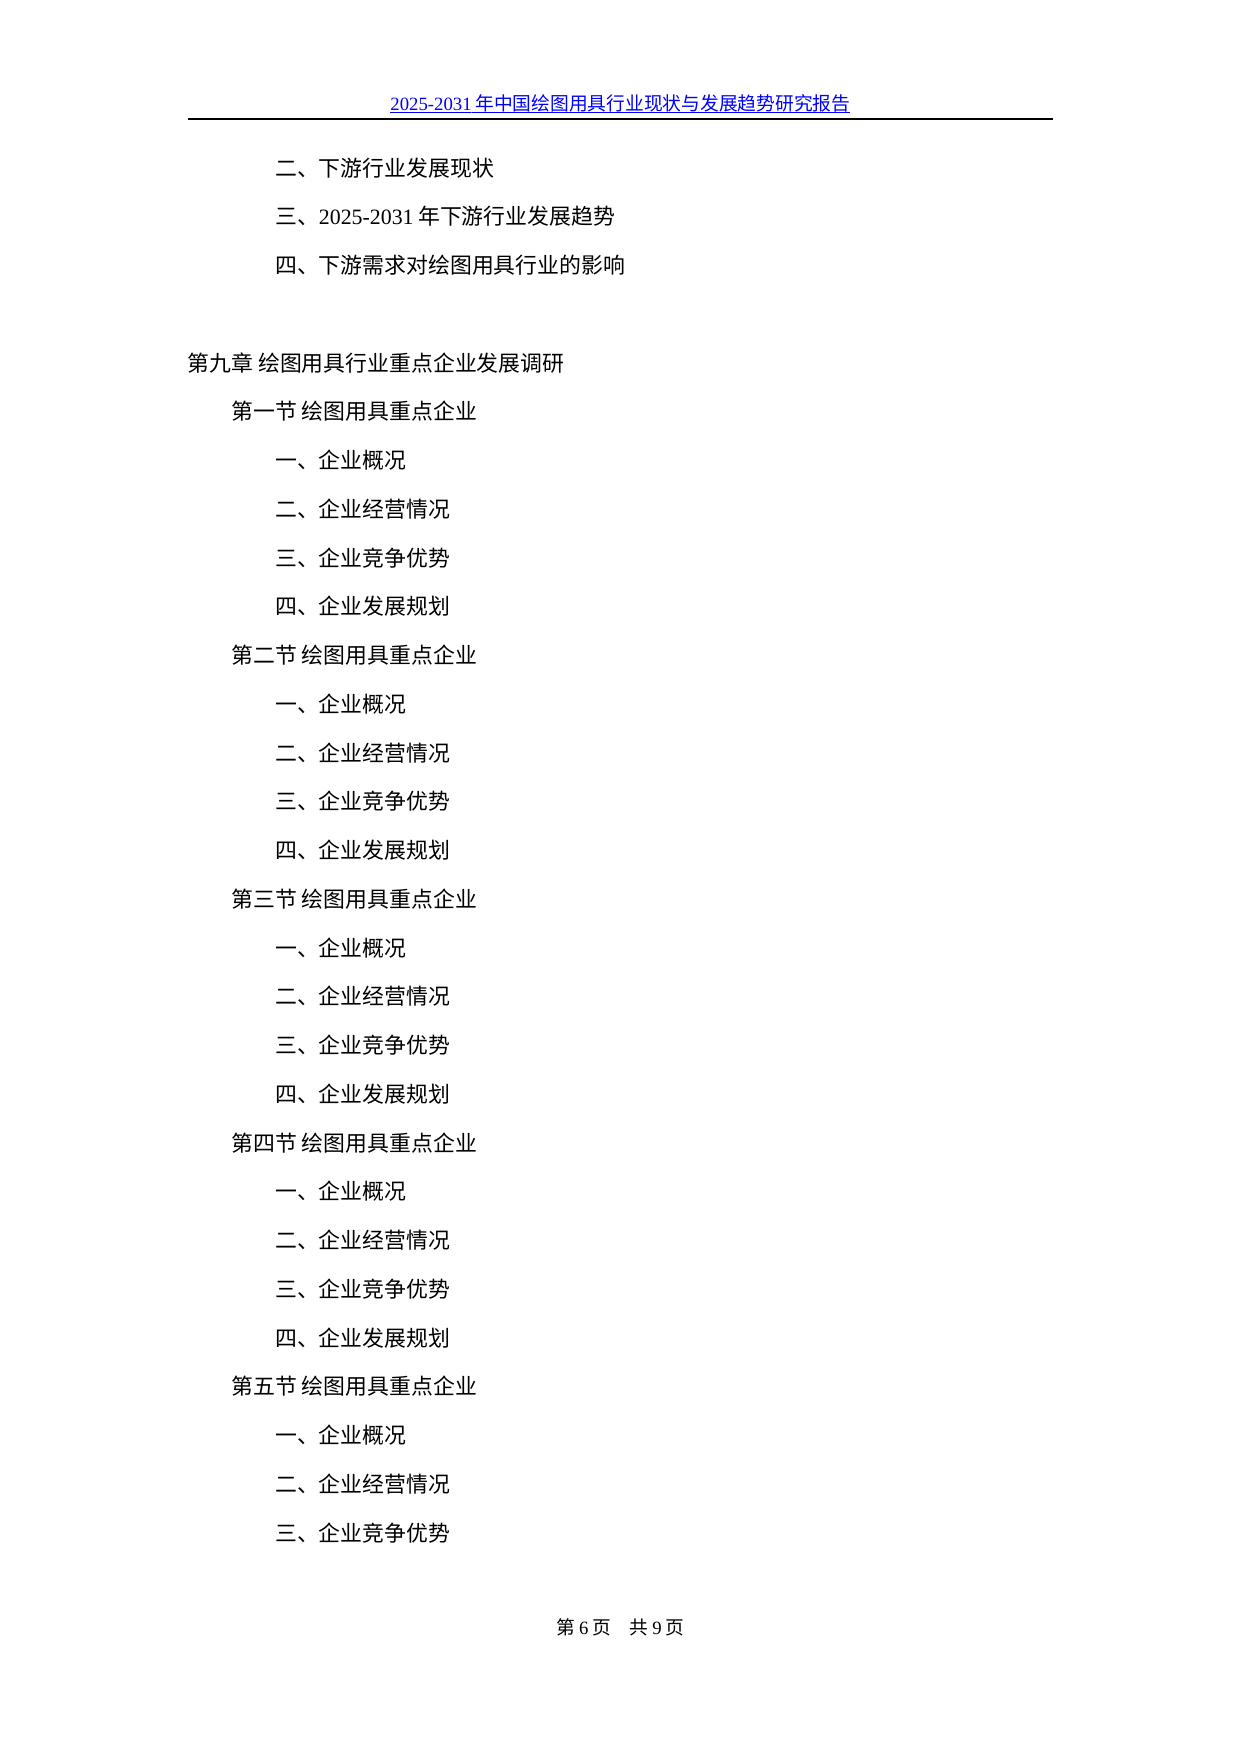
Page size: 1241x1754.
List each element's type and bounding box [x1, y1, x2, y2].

text [187, 150, 1053, 1548]
